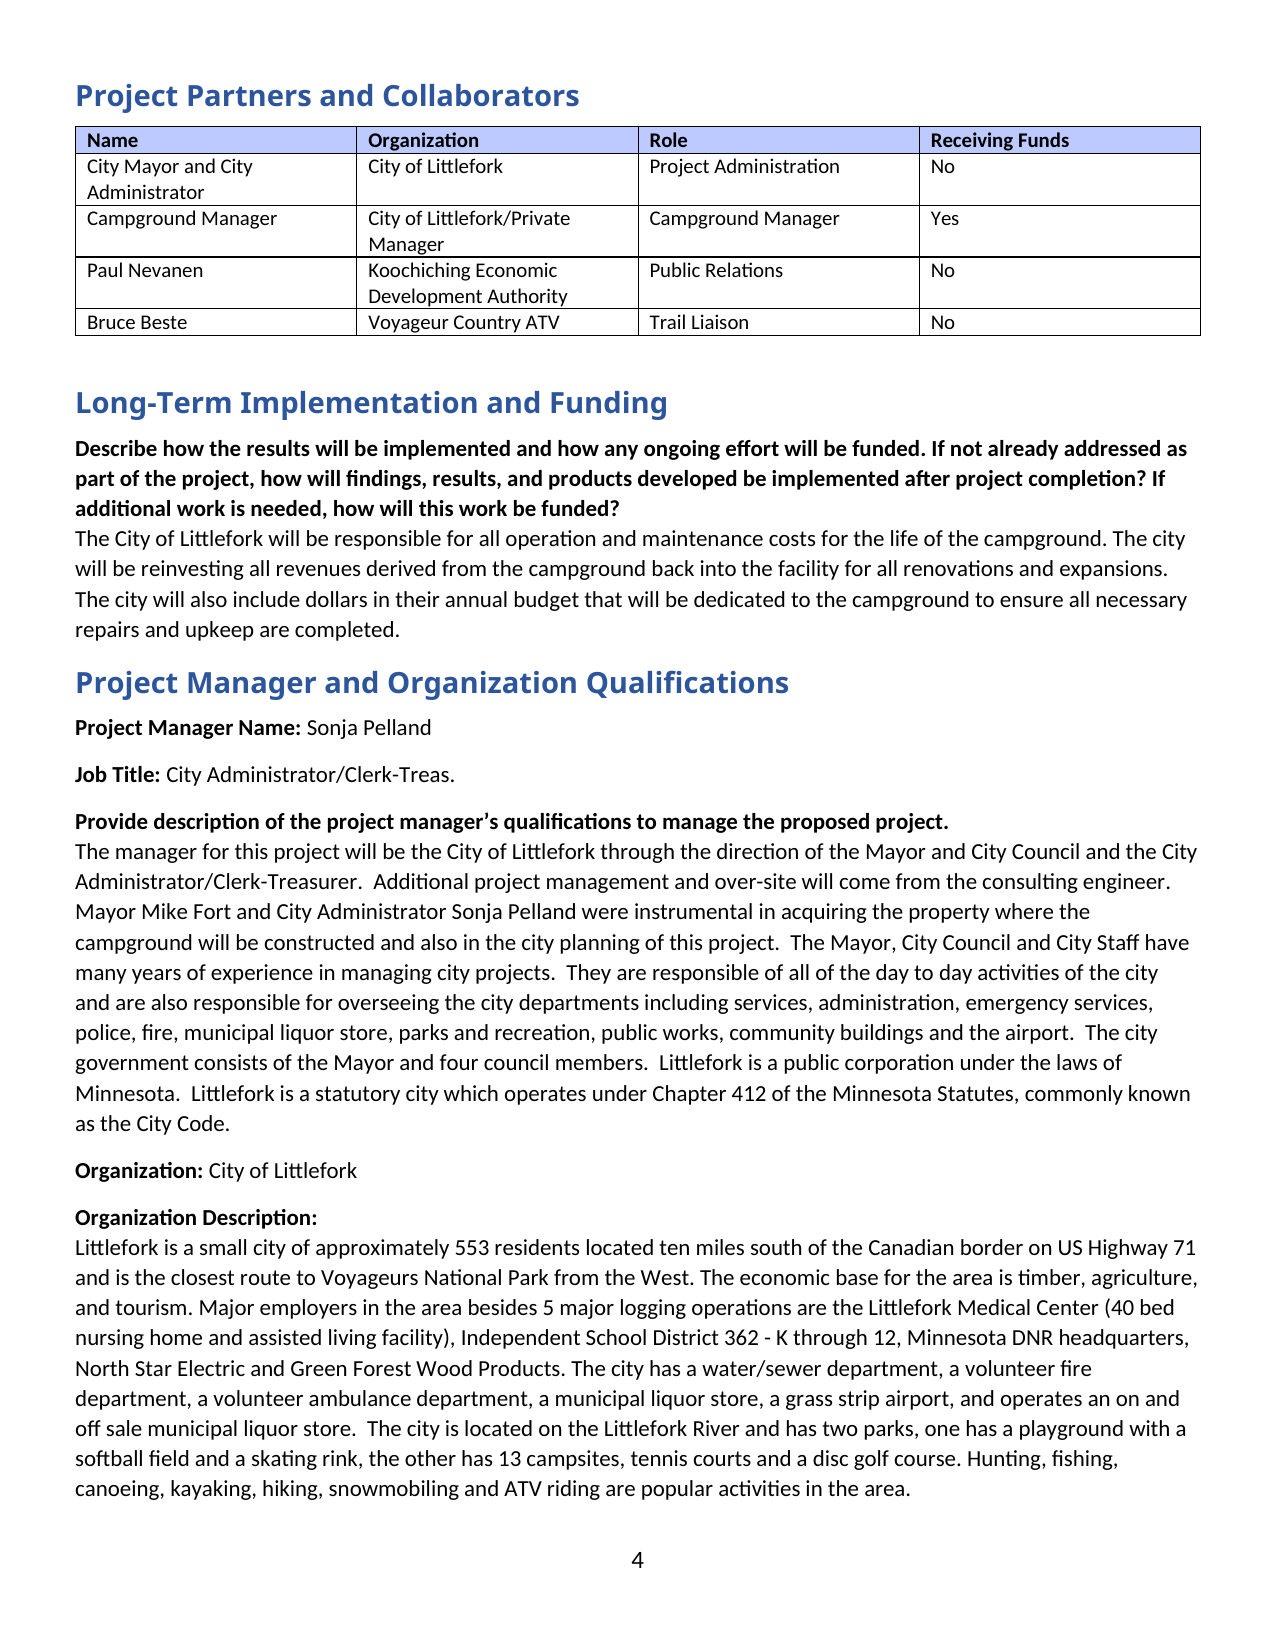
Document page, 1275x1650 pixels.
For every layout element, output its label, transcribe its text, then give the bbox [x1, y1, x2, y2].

text Job Title: City Administrator/Clerk-Treas. [75, 760, 1200, 788]
subtitle Project Partners and Collaborators [75, 75, 1200, 115]
table_cell Koochiching Economic Development Authority [357, 258, 638, 308]
table_cell Paul Nevanen [76, 258, 356, 308]
table_cell Trail Liaison [639, 309, 919, 335]
text Describe how the results will be implemented and how any ongoing effort will be funded. If not already addressed as part of the project, how will findings, results, and products developed be implemented after project completion? If additional work is needed, how will this work be funded? The City of Littlefork will be responsible for all operation and maintenance costs for the life of the campground. The city will be reinvesting all revenues derived from the campground back into the facility for all renovations and expansions. The city will also include dollars in their annual budget that will be dedicated to the campground to ensure all necessary repairs and upkeep are completed. [75, 434, 1200, 643]
table_cell Project Administration [639, 154, 919, 204]
table_header Role [639, 127, 919, 153]
text Organization Description: Littlefork is a small city of approximately 553 residents located ten miles south of the Canadian border on US Highway 71 and is the closest route to Voyageurs National Park from the West. The economic base for the area is timber, agriculture, and tourism. Major employers in the area besides 5 major logging operations are the Littlefork Medical Center (40 bed nursing home and assisted living facility), Independent School District 362 - K through 12, Minnesota DNR headquarters, North Star Electric and Green Forest Wood Products. The city has a water/sewer department, a volunteer fire department, a volunteer ambulance department, a municipal liquor store, a grass strip airport, and operates an on and off sale municipal liquor store. The city is located on the Littlefork River and has two parks, one has a playground with a softball field and a skating rink, the other has 13 campsites, tennis courts and a disc golf course. Hunting, fishing, canoeing, kayaking, hiking, snowmobiling and ATV riding are popular activities in the area. [75, 1203, 1200, 1502]
table_cell Yes [920, 206, 1200, 256]
table_cell Campground Manager [76, 206, 356, 256]
table_cell No [920, 154, 1200, 204]
table_cell Bruce Beste [76, 309, 356, 335]
subtitle Project Manager and Organization Qualifications [75, 662, 1200, 702]
table_cell No [920, 309, 1200, 335]
table_header Name [76, 127, 356, 153]
table_cell Campground Manager [639, 206, 919, 256]
subtitle Long-Term Implementation and Funding [75, 383, 1200, 422]
table_cell City Mayor and City Administrator [76, 154, 356, 204]
table_cell Voyageur Country ATV [357, 309, 638, 335]
table_cell Public Relations [639, 258, 919, 308]
text Project Manager Name: Sonja Pelland [75, 713, 1200, 741]
table_cell No [920, 258, 1200, 308]
table_cell City of Littlefork [357, 154, 638, 204]
text Provide description of the project manager’s qualifications to manage the proposed project. The manager for this project will be the City of Littlefork through the direction of the Mayor and City Council and the City Administrator/Clerk-Treasurer. Additional project management and over-site will come from the consulting engineer. Mayor Mike Fort and City Administrator Sonja Pelland were instrumental in acquiring the property where the campground will be constructed and also in the city planning of this project. The Mayor, City Council and City Staff have many years of experience in managing city projects. They are responsible of all of the day to day activities of the city and are also responsible for overseeing the city departments including services, administration, emergency services, police, fire, municipal liquor store, parks and recreation, public works, community buildings and the airport. The city government consists of the Mayor and four council members. Littlefork is a public corporation under the laws of Minnesota. Littlefork is a statutory city which operates under Chapter 412 of the Minnesota Statutes, commonly known as the City Code. [75, 807, 1200, 1137]
table_header Receiving Funds [920, 127, 1200, 153]
table_cell City of Littlefork/Private Manager [357, 206, 638, 256]
table_header Organization [357, 127, 638, 153]
text Organization: City of Littlefork [75, 1156, 1200, 1184]
